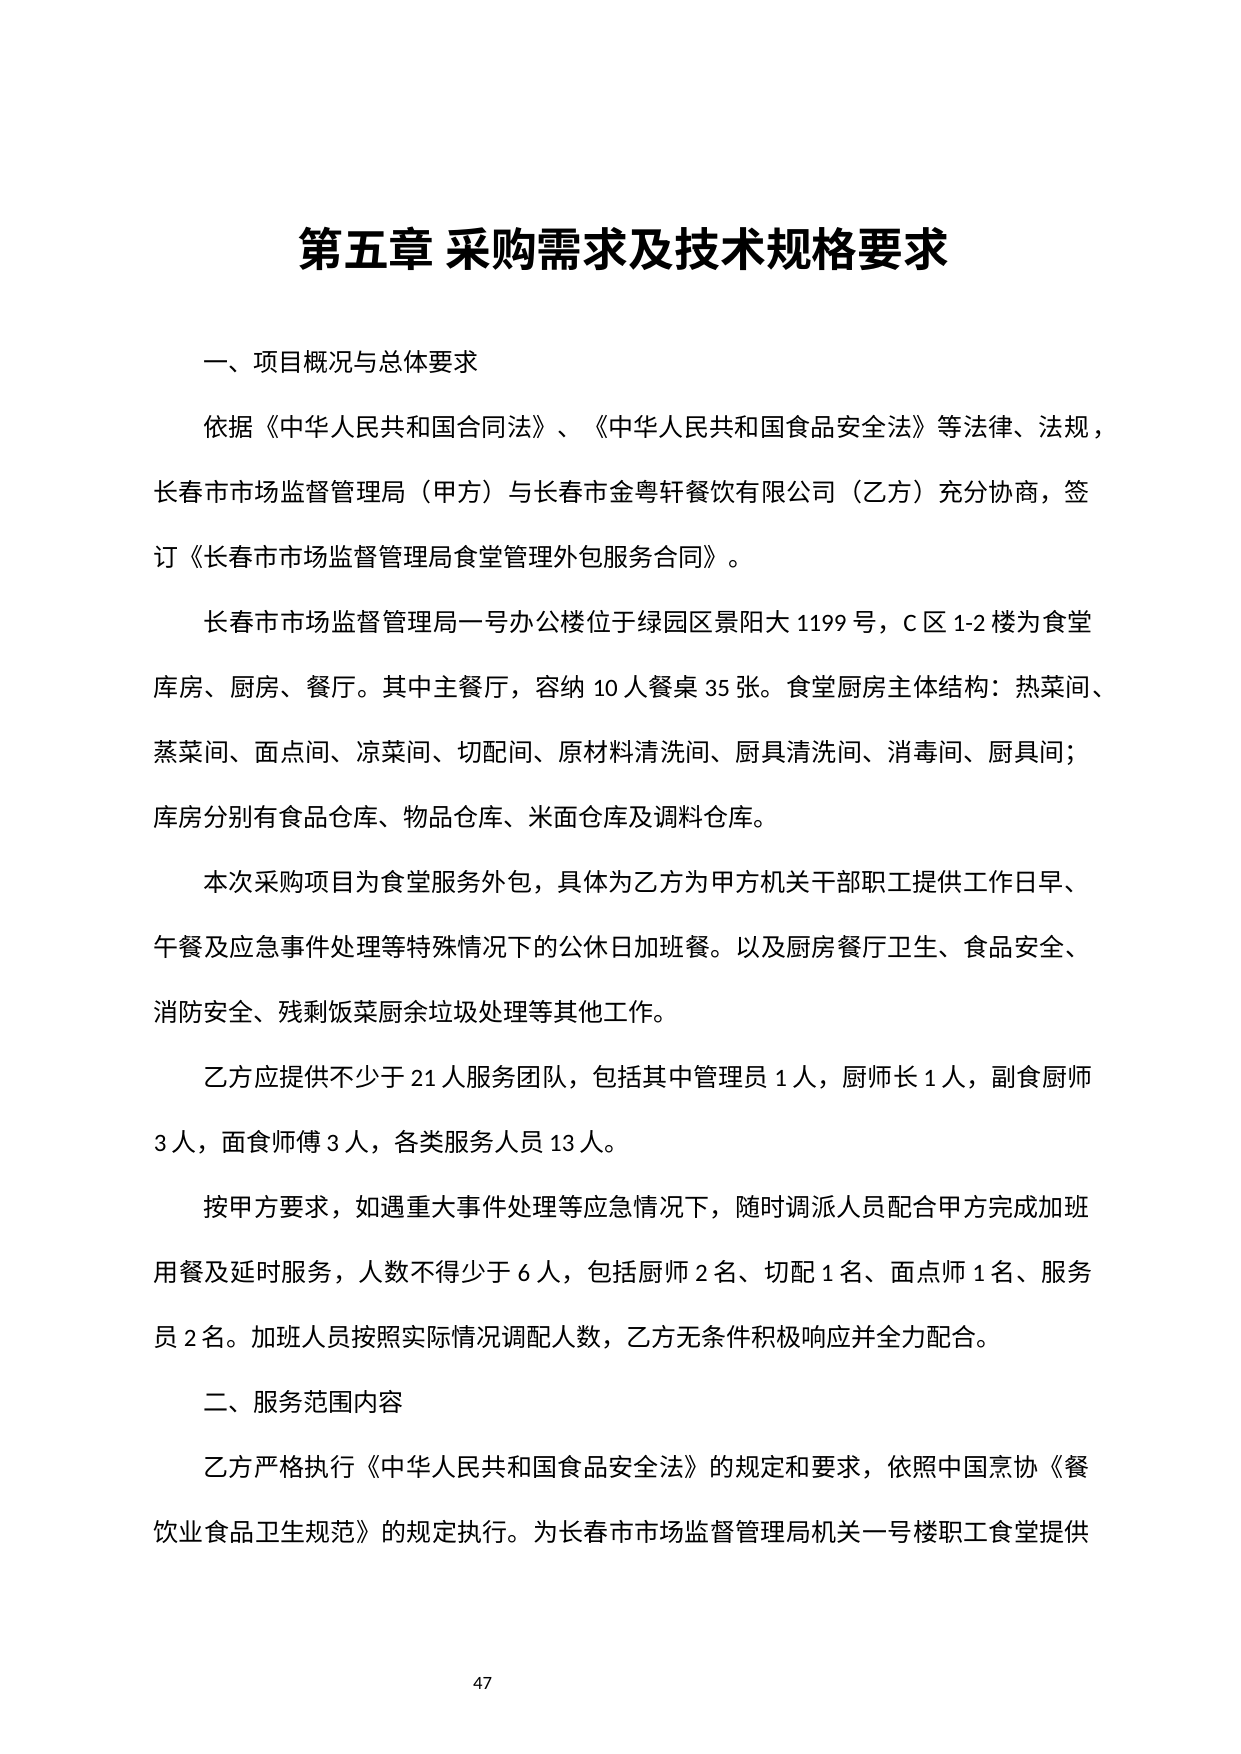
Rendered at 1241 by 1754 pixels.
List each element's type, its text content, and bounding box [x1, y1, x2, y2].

text 一、项目概况与总体要求 [153, 328, 1092, 393]
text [153, 1433, 1092, 1563]
text 按甲方要求，如遇重大事件处理等应急情况下，随时调派人员配合甲方完成加班用餐及延时服务，人数不得少于6人，包括厨师2名、切配1名、面点师1名、服务员2名。加班人员按照实际情况调配人数，乙方无条件积极响应并全力配合。 [153, 1173, 1092, 1368]
text 依据《中华人民共和国合同法》、《中华人民共和国食品安全法》等法律、法规，长春市市场监督管理局（甲方）与长春市金粤轩餐饮有限公司（乙方）充分协商，签订《长春市市场监督管理局食堂管理外包服务合同》。 [153, 393, 1092, 588]
text 二、服务范围内容 [153, 1368, 1092, 1433]
text 乙方应提供不少于21人服务团队，包括其中管理员1人，厨师长1人，副食厨师3人，面食师傅3人，各类服务人员13人。 [153, 1043, 1092, 1173]
text 本次采购项目为食堂服务外包，具体为乙方为甲方机关干部职工提供工作日早、午餐及应急事件处理等特殊情况下的公休日加班餐。以及厨房餐厅卫生、食品安全、消防安全、残剩饭菜厨余垃圾处理等其他工作。 [153, 848, 1092, 1043]
text 长春市市场监督管理局一号办公楼位于绿园区景阳大1199号，C区1-2楼为食堂库房、厨房、餐厅。其中主餐厅，容纳10人餐桌35张。食堂厨房主体结构：热菜间、蒸菜间、面点间、凉菜间、切配间、原材料清洗间、厨具清洗间、消毒间、厨具间；库房分别有食品仓库、物品仓库、米面仓库及调料仓库。 [153, 588, 1092, 848]
subtitle 第五章 采购需求及技术规格要求 [153, 197, 1092, 295]
